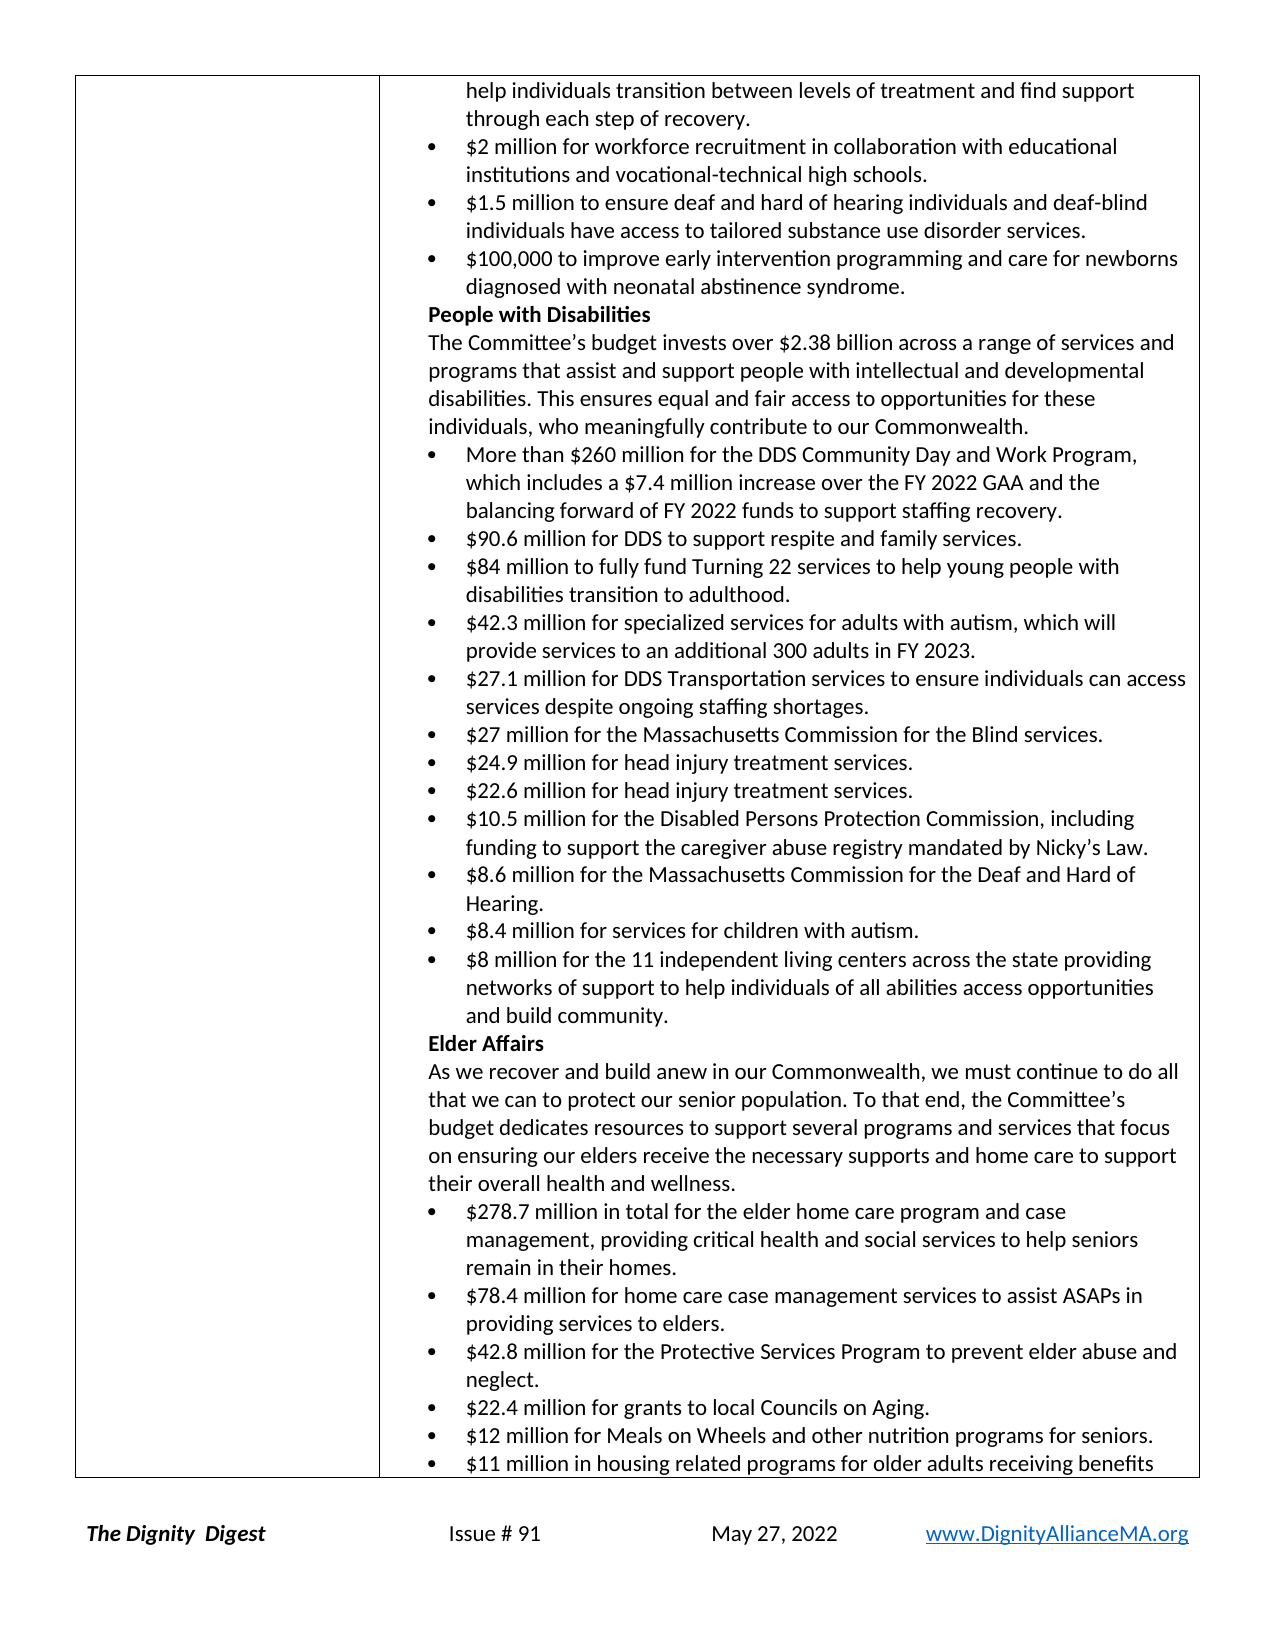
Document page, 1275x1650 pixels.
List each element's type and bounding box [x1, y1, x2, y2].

table_cell [76, 76, 379, 1477]
table_cell [380, 76, 1199, 1477]
